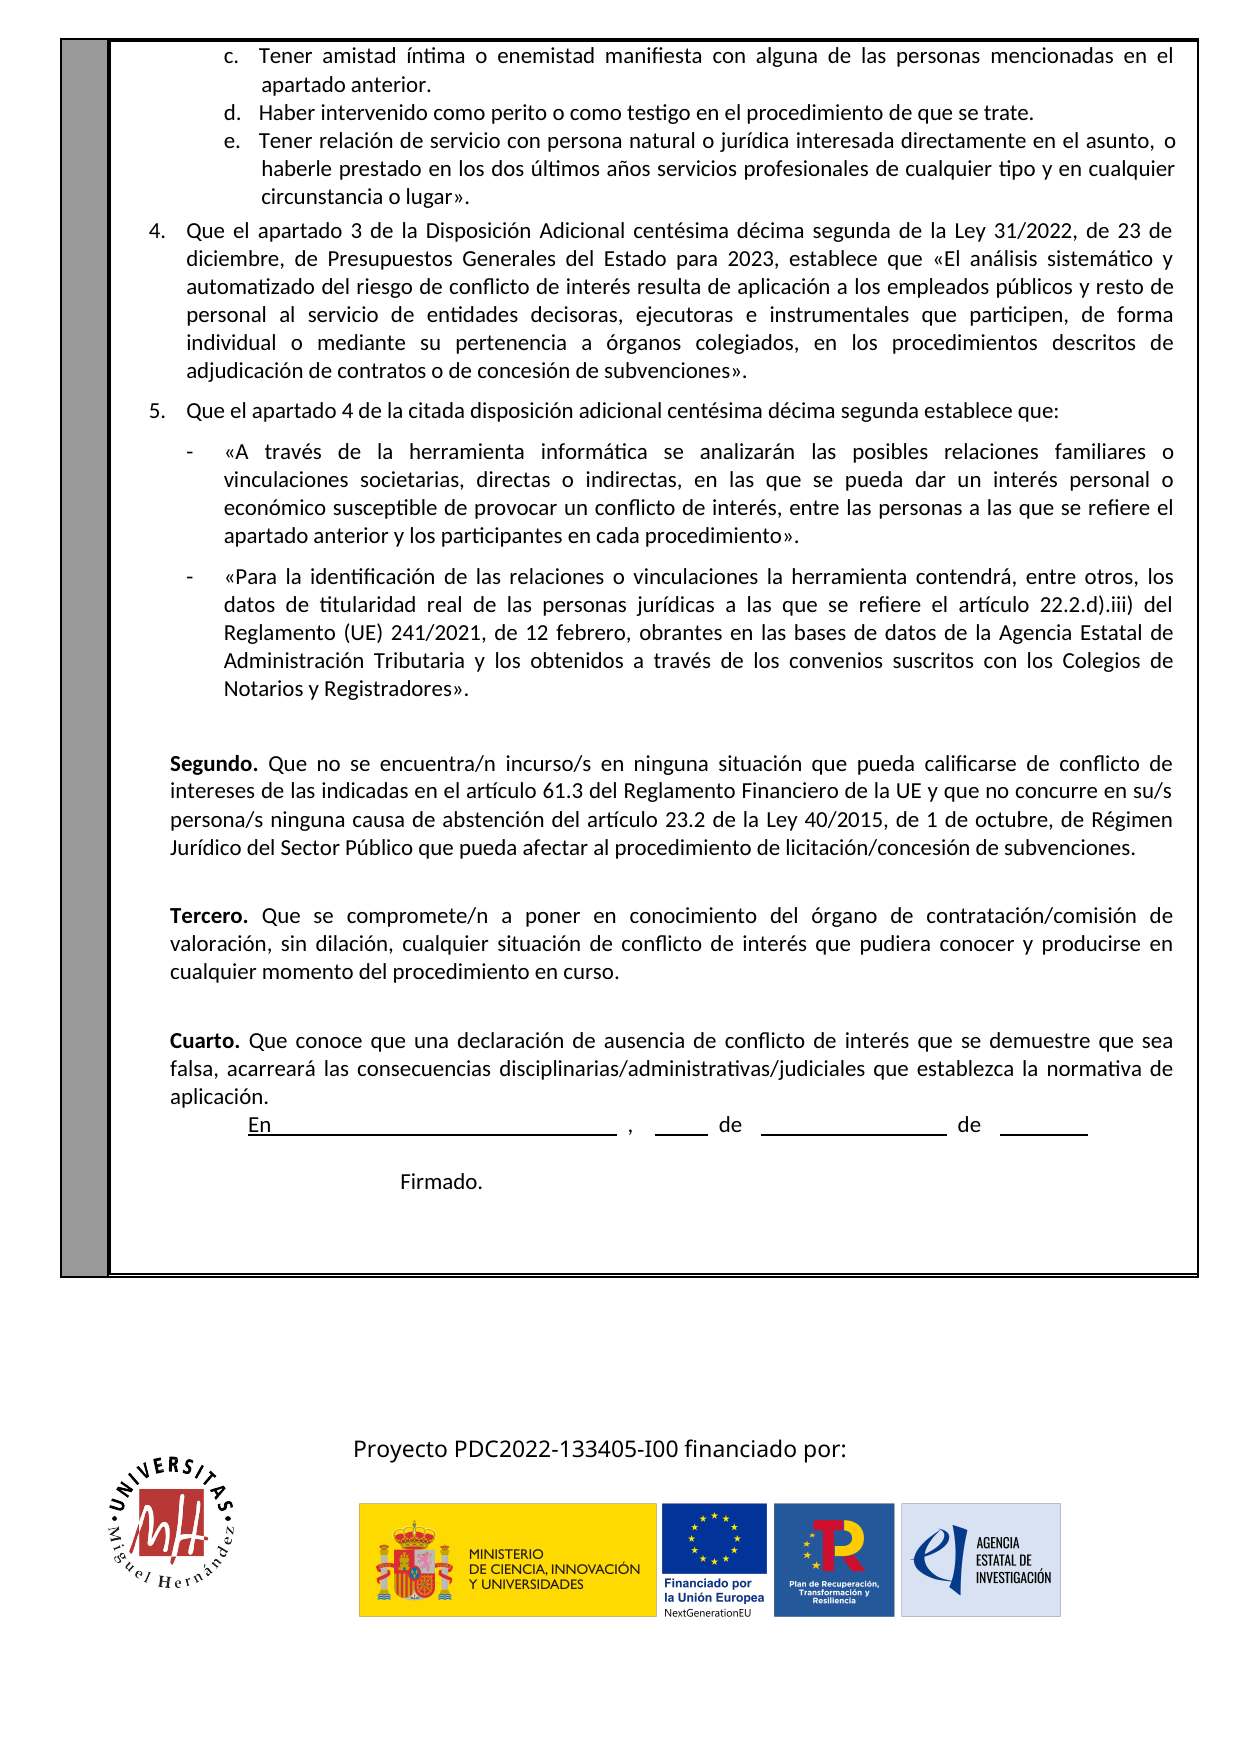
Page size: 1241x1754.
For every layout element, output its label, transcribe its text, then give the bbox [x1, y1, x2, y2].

table_cell C [62, 40, 107, 1276]
picture [352, 1491, 1068, 1629]
picture [108, 1459, 234, 1588]
